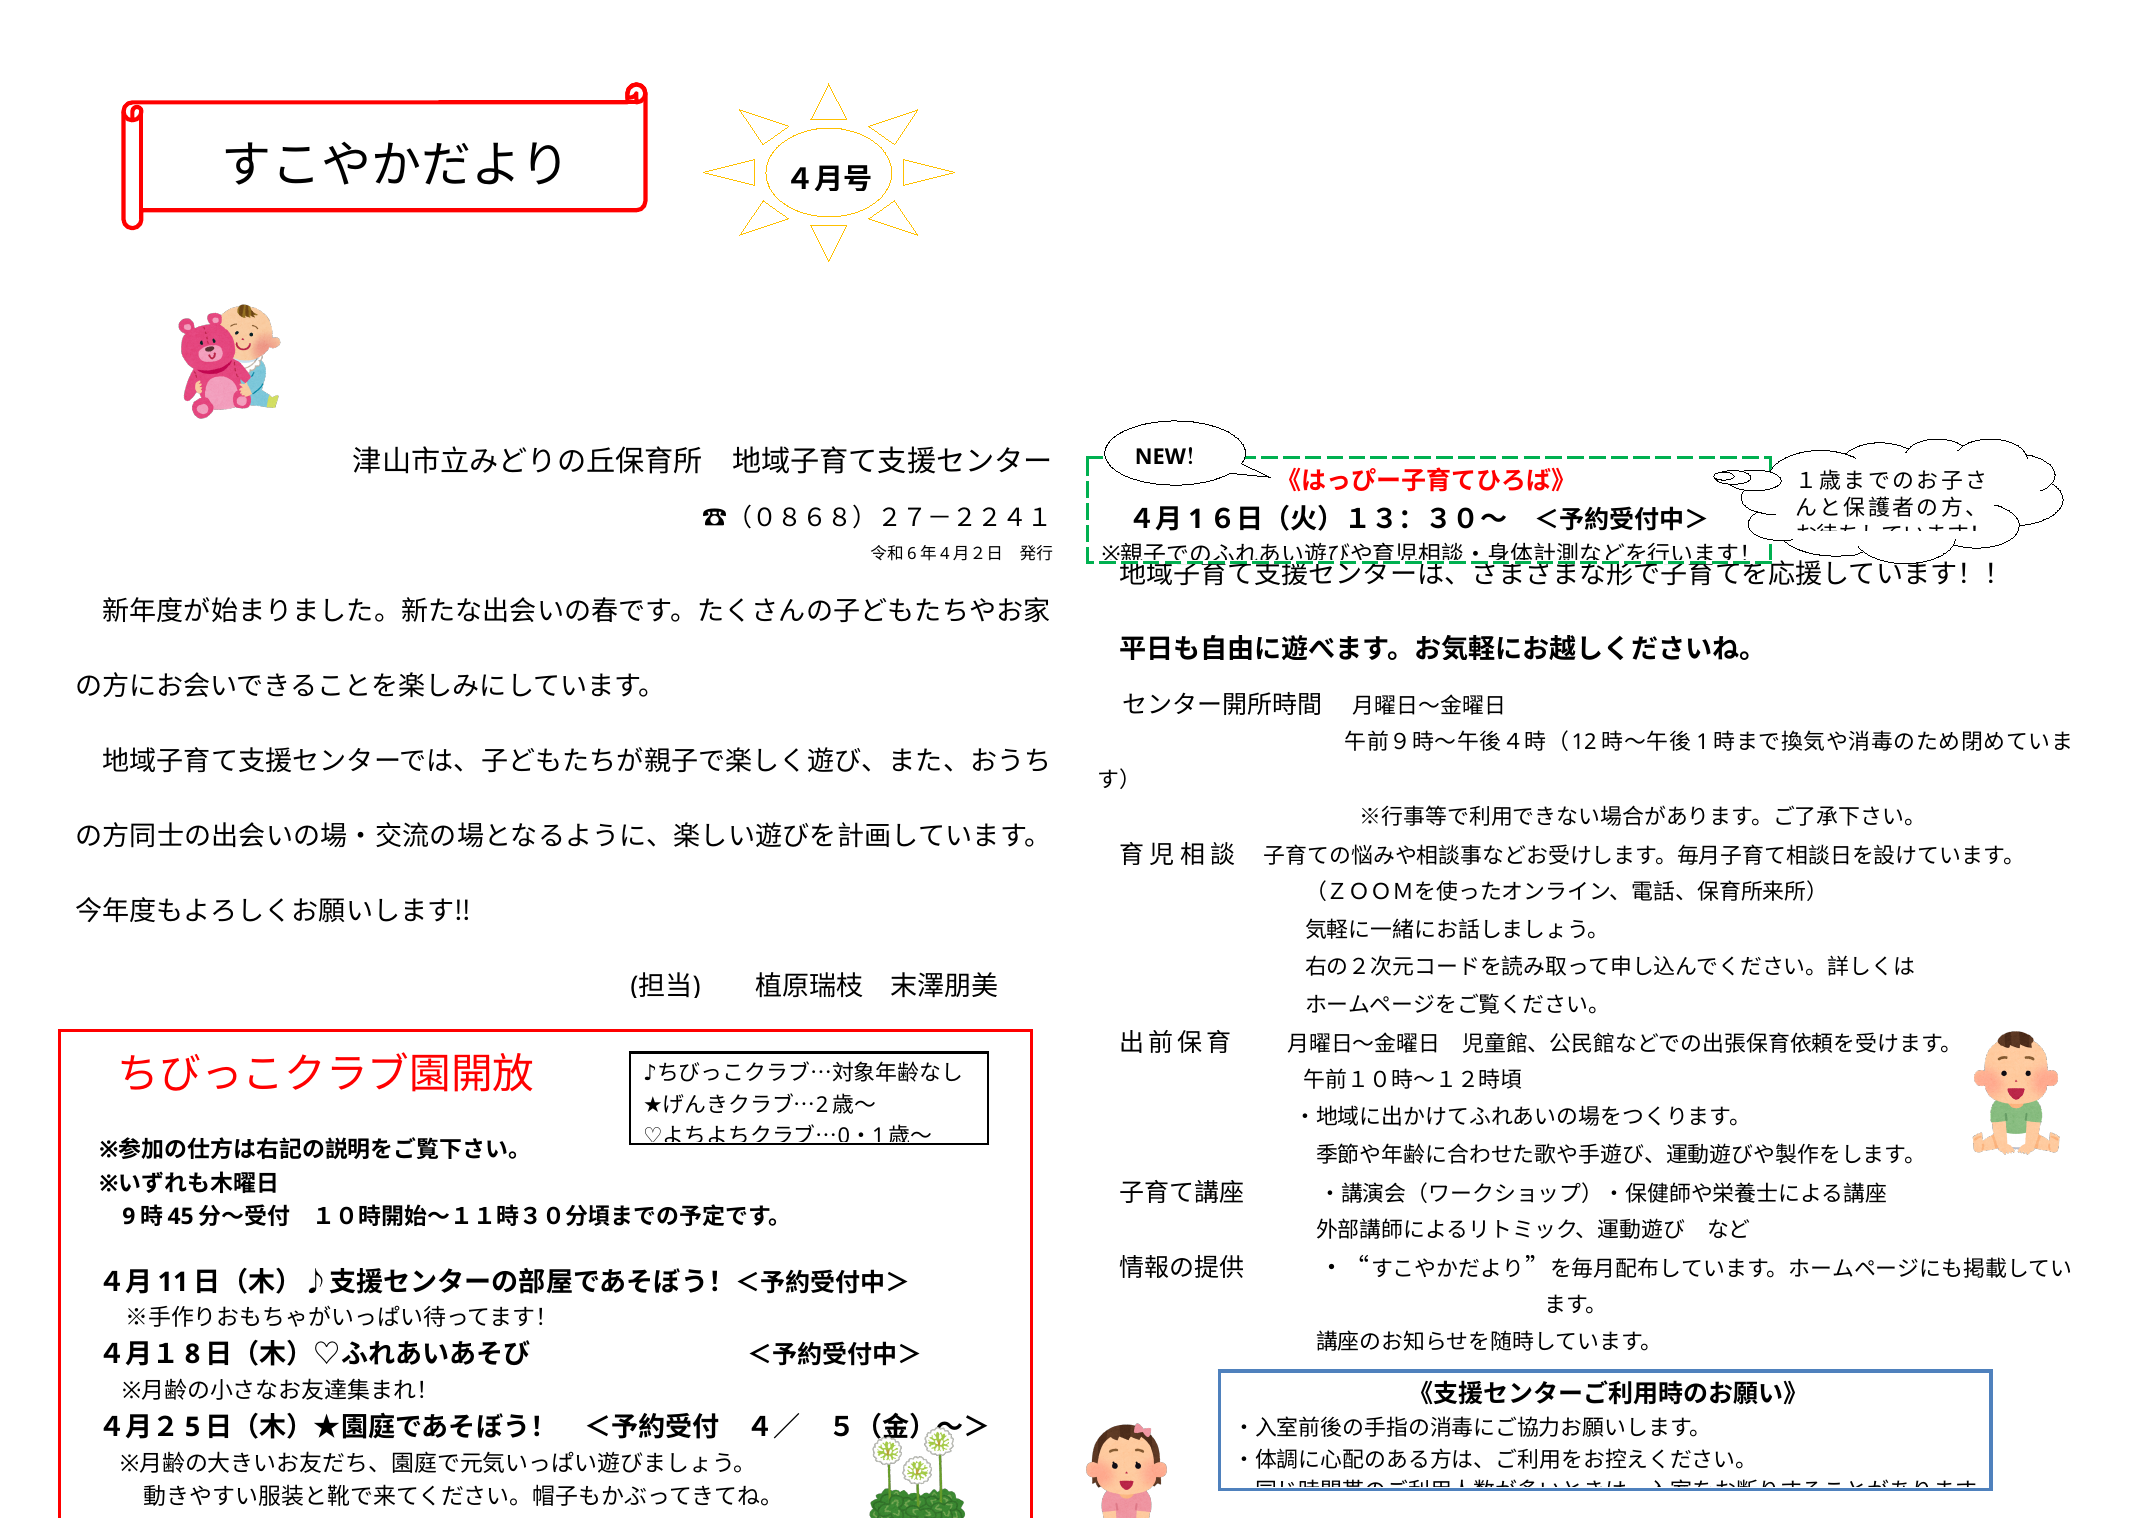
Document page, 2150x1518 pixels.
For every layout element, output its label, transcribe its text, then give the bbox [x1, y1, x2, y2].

picture [863, 1424, 971, 1518]
text 子育て講座 ・講演会（ワークショップ）・保健師や栄養士による講座 [1119, 1171, 2074, 1209]
text 情報の提供 ・“すこやかだより”を毎月配布しています。ホームページにも掲載しています。 [1119, 1246, 2074, 1321]
text 午前９時～午後４時（12時～午後1時まで換気や消毒のため閉めています） [1097, 721, 2074, 796]
text 季節や年齢に合わせた歌や手遊び、運動遊びや製作をします。 [1097, 1134, 2074, 1171]
text （ＺＯＯＭを使ったオンライン、電話、保育所来所） [1097, 871, 2074, 909]
text ☎（０８６８）２７－２２４１ [75, 496, 1053, 534]
text 右の２次元コードを読み取って申し込んでください。詳しくは [1097, 946, 2074, 984]
text 午前１０時～１２時頃 [1097, 1059, 2074, 1096]
text 講座のお知らせを随時しています。 [1097, 1321, 2074, 1359]
picture [1075, 1421, 1178, 1518]
text 新年度が始まりました。新たな出会いの春です。たくさんの子どもたちやお家の方にお会いできることを楽しみにしています。 [75, 571, 1053, 721]
text センター開所時間 月曜日～金曜日 [1097, 684, 2074, 721]
text 外部講師によるリトミック、運動遊び など [1316, 1209, 2074, 1246]
text 平日も自由に遊べます。お気軽にお越しくださいね。 [1119, 609, 2074, 684]
text 地域子育て支援センターは、さまざまな形で子育てを応援しています！！ [1119, 534, 2074, 609]
text 育児相談 子育ての悩みや相談事などお受けします。毎月子育て相談日を設けています。 [1097, 834, 2074, 871]
text 令和6年4月２日 発行 [75, 534, 1053, 571]
text 出前保育 月曜日～金曜日 児童館、公民館などでの出張保育依頼を受けます。 [1097, 1021, 2074, 1059]
text (担当) 植原瑞枝 末澤朋美 [75, 946, 998, 1021]
text ・地域に出かけてふれあいの場をつくります。 [1097, 1096, 2074, 1134]
picture [176, 302, 282, 421]
text ホームページをご覧ください。 [1097, 984, 2074, 1021]
text 地域子育て支援センターでは、子どもたちが親子で楽しく遊び、また、おうちの方同士の出会いの場・交流の場となるように、楽しい遊びを計画しています。今年度もよろしくお願いします‼ [75, 721, 1053, 946]
text ※行事等で利用できない場合があります。ご了承下さい。 [1097, 796, 2074, 834]
text 気軽に一緒にお話しましょう。 [1097, 909, 2074, 946]
text 津山市立みどりの丘保育所 地域子育て支援センター [75, 421, 1053, 496]
